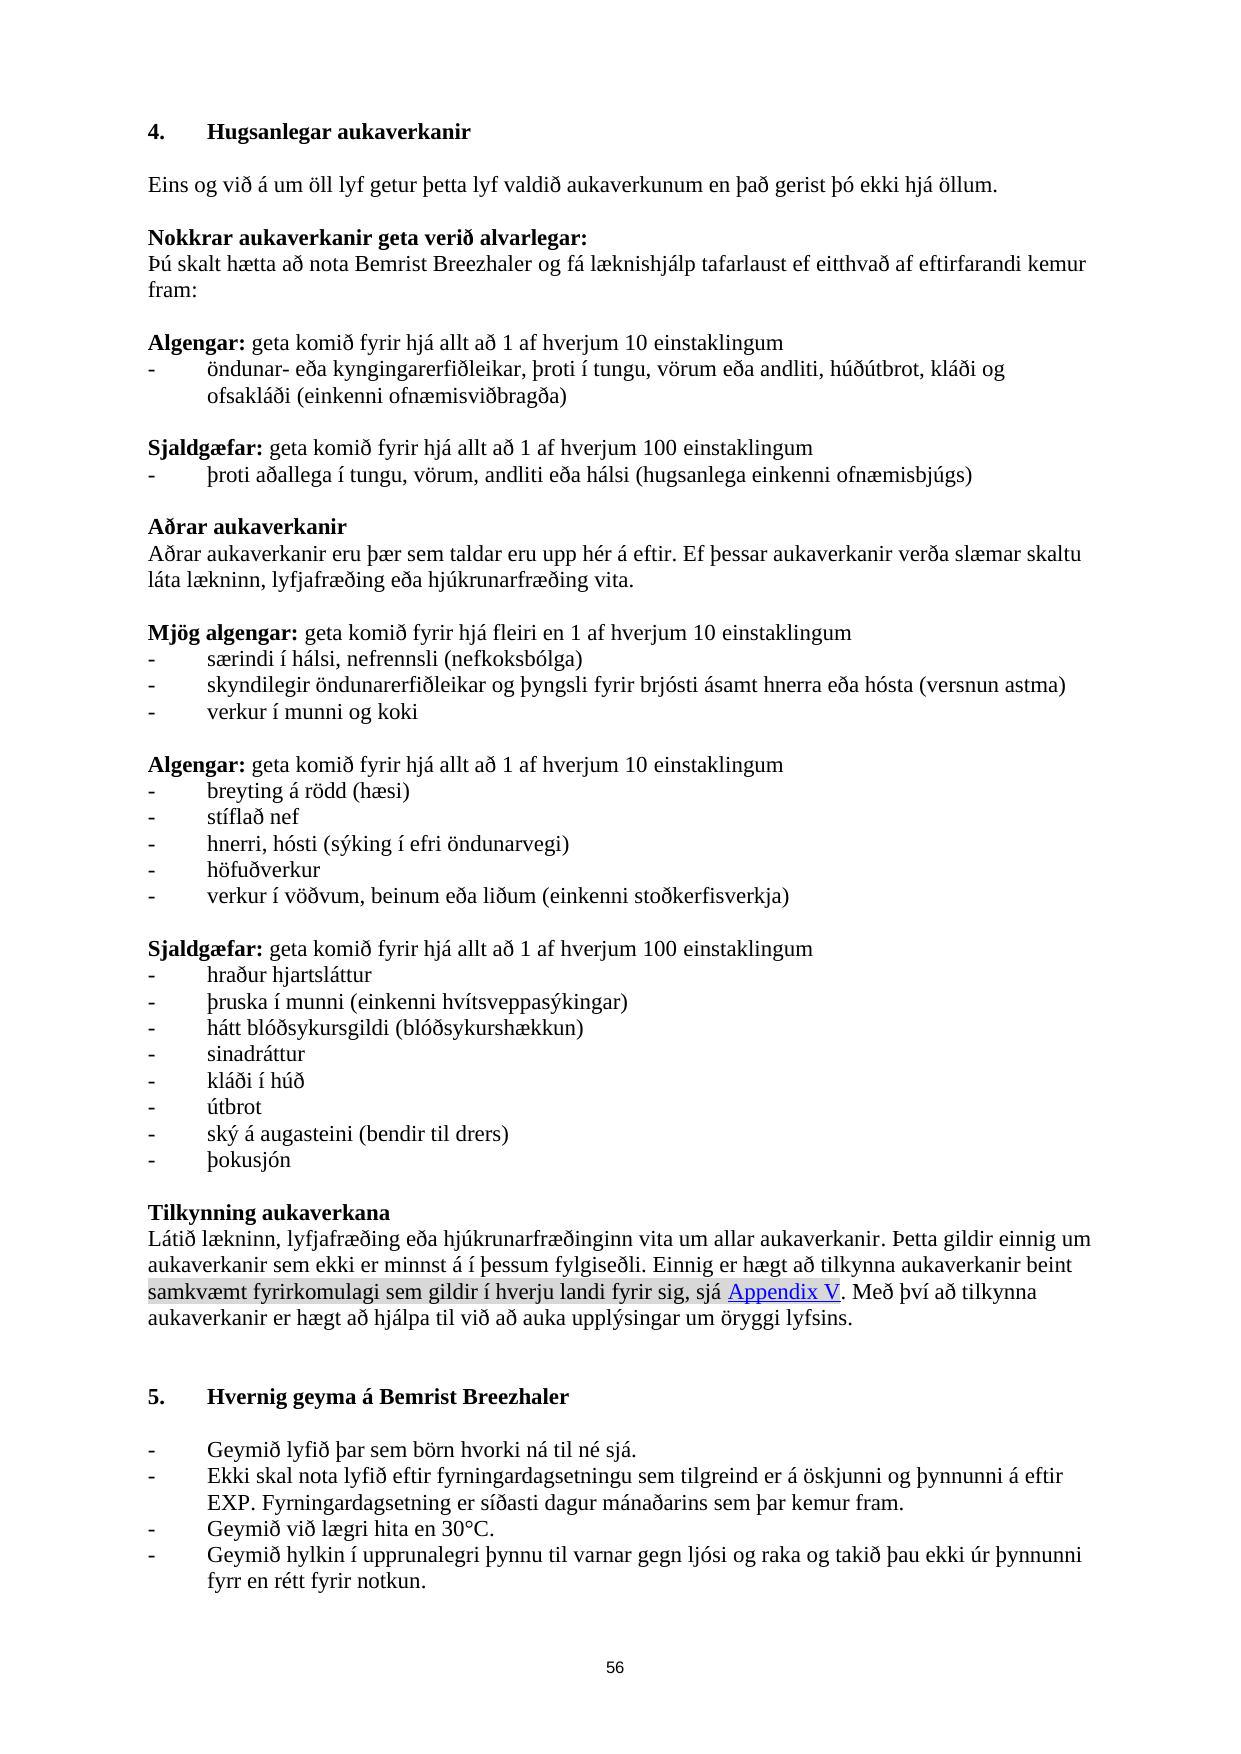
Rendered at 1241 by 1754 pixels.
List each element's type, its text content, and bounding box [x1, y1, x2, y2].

list verkur í vöðvum, beinum eða liðum (einkenni stoðkerfisverkja) [148, 882, 1092, 909]
text Aðrar aukaverkanir eru þær sem taldar eru upp hér á eftir. Ef þessar aukaverkanir verða slæmar skaltu láta lækninn, lyfjafræðing eða hjúkrunarfræðing vita. [148, 540, 1092, 592]
list kláði í húð [148, 1067, 1092, 1093]
list þroti aðallega í tungu, vörum, andliti eða hálsi (hugsanlega einkenni ofnæmisbjúgs) [148, 461, 1092, 487]
list hátt blóðsykursgildi (blóðsykurshækkun) [148, 1014, 1092, 1041]
list stíflað nef [148, 803, 1092, 830]
text Tilkynning aukaverkana [148, 1199, 1092, 1225]
text Aðrar aukaverkanir [148, 513, 1092, 540]
list útbrot [148, 1093, 1092, 1119]
text Algengar: geta komið fyrir hjá allt að 1 af hverjum 10 einstaklingum [148, 751, 1092, 777]
text 4. Hugsanlegar aukaverkanir [148, 118, 1092, 144]
list særindi í hálsi, nefrennsli (nefkoksbólga) [148, 645, 1092, 672]
text Eins og við á um öll lyf getur þetta lyf valdið aukaverkunum en það gerist þó ekki hjá öllum. [148, 171, 1092, 197]
list hraður hjartsláttur [148, 961, 1092, 988]
text Sjaldgæfar: geta komið fyrir hjá allt að 1 af hverjum 100 einstaklingum [148, 935, 1092, 961]
text Algengar: geta komið fyrir hjá allt að 1 af hverjum 10 einstaklingum [148, 329, 1092, 355]
text Þú skalt hætta að nota Bemrist Breezhaler og fá læknishjálp tafarlaust ef eitthvað af eftirfarandi kemur fram: [148, 250, 1092, 303]
list þruska í munni (einkenni hvítsveppasýkingar) [148, 988, 1092, 1014]
text - öndunar- eða kyngingarerfiðleikar, þroti í tungu, vörum eða andliti, húðútbrot, kláði og ofsakláði (einkenni ofnæmisviðbragða) [148, 355, 1092, 408]
text Látið lækninn, lyfjafræðing eða hjúkrunarfræðinginn vita um allar aukaverkanir. Þetta gildir einnig um aukaverkanir sem ekki er minnst á í þessum fylgiseðli. Einnig er hægt að tilkynna aukaverkanir beint samkvæmt fyrirkomulagi sem gildir í hverju landi fyrir sig, sjá Appendix V. Með því að tilkynna aukaverkanir er hægt að hjálpa til við að auka upplýsingar um öryggi lyfsins. [148, 1225, 1092, 1330]
list höfuðverkur [148, 856, 1092, 882]
list ský á augasteini (bendir til drers) [148, 1119, 1092, 1146]
text 5. Hvernig geyma á Bemrist Breezhaler [148, 1383, 1092, 1409]
list skyndilegir öndunarerfiðleikar og þyngsli fyrir brjósti ásamt hnerra eða hósta (versnun astma) [148, 672, 1092, 698]
list þokusjón [148, 1146, 1092, 1172]
text Mjög algengar: geta komið fyrir hjá fleiri en 1 af hverjum 10 einstaklingum [148, 619, 1092, 645]
list sinadráttur [148, 1041, 1092, 1067]
list verkur í munni og koki [148, 698, 1092, 724]
text Sjaldgæfar: geta komið fyrir hjá allt að 1 af hverjum 100 einstaklingum [148, 434, 1092, 461]
list hnerri, hósti (sýking í efri öndunarvegi) [148, 830, 1092, 856]
text Nokkrar aukaverkanir geta verið alvarlegar: [148, 223, 1092, 250]
list Geymið hylkin í upprunalegri þynnu til varnar gegn ljósi og raka og takið þau ekki úr þynnunni fyrr en rétt fyrir notkun. [148, 1541, 1092, 1594]
list Geymið lyfið þar sem börn hvorki ná til né sjá. [148, 1436, 1092, 1462]
list Ekki skal nota lyfið eftir fyrningardagsetningu sem tilgreind er á öskjunni og þynnunni á eftir EXP. Fyrningardagsetning er síðasti dagur mánaðarins sem þar kemur fram. [148, 1462, 1092, 1515]
list breyting á rödd (hæsi) [148, 777, 1092, 803]
list Geymið við lægri hita en 30°C. [148, 1515, 1092, 1541]
